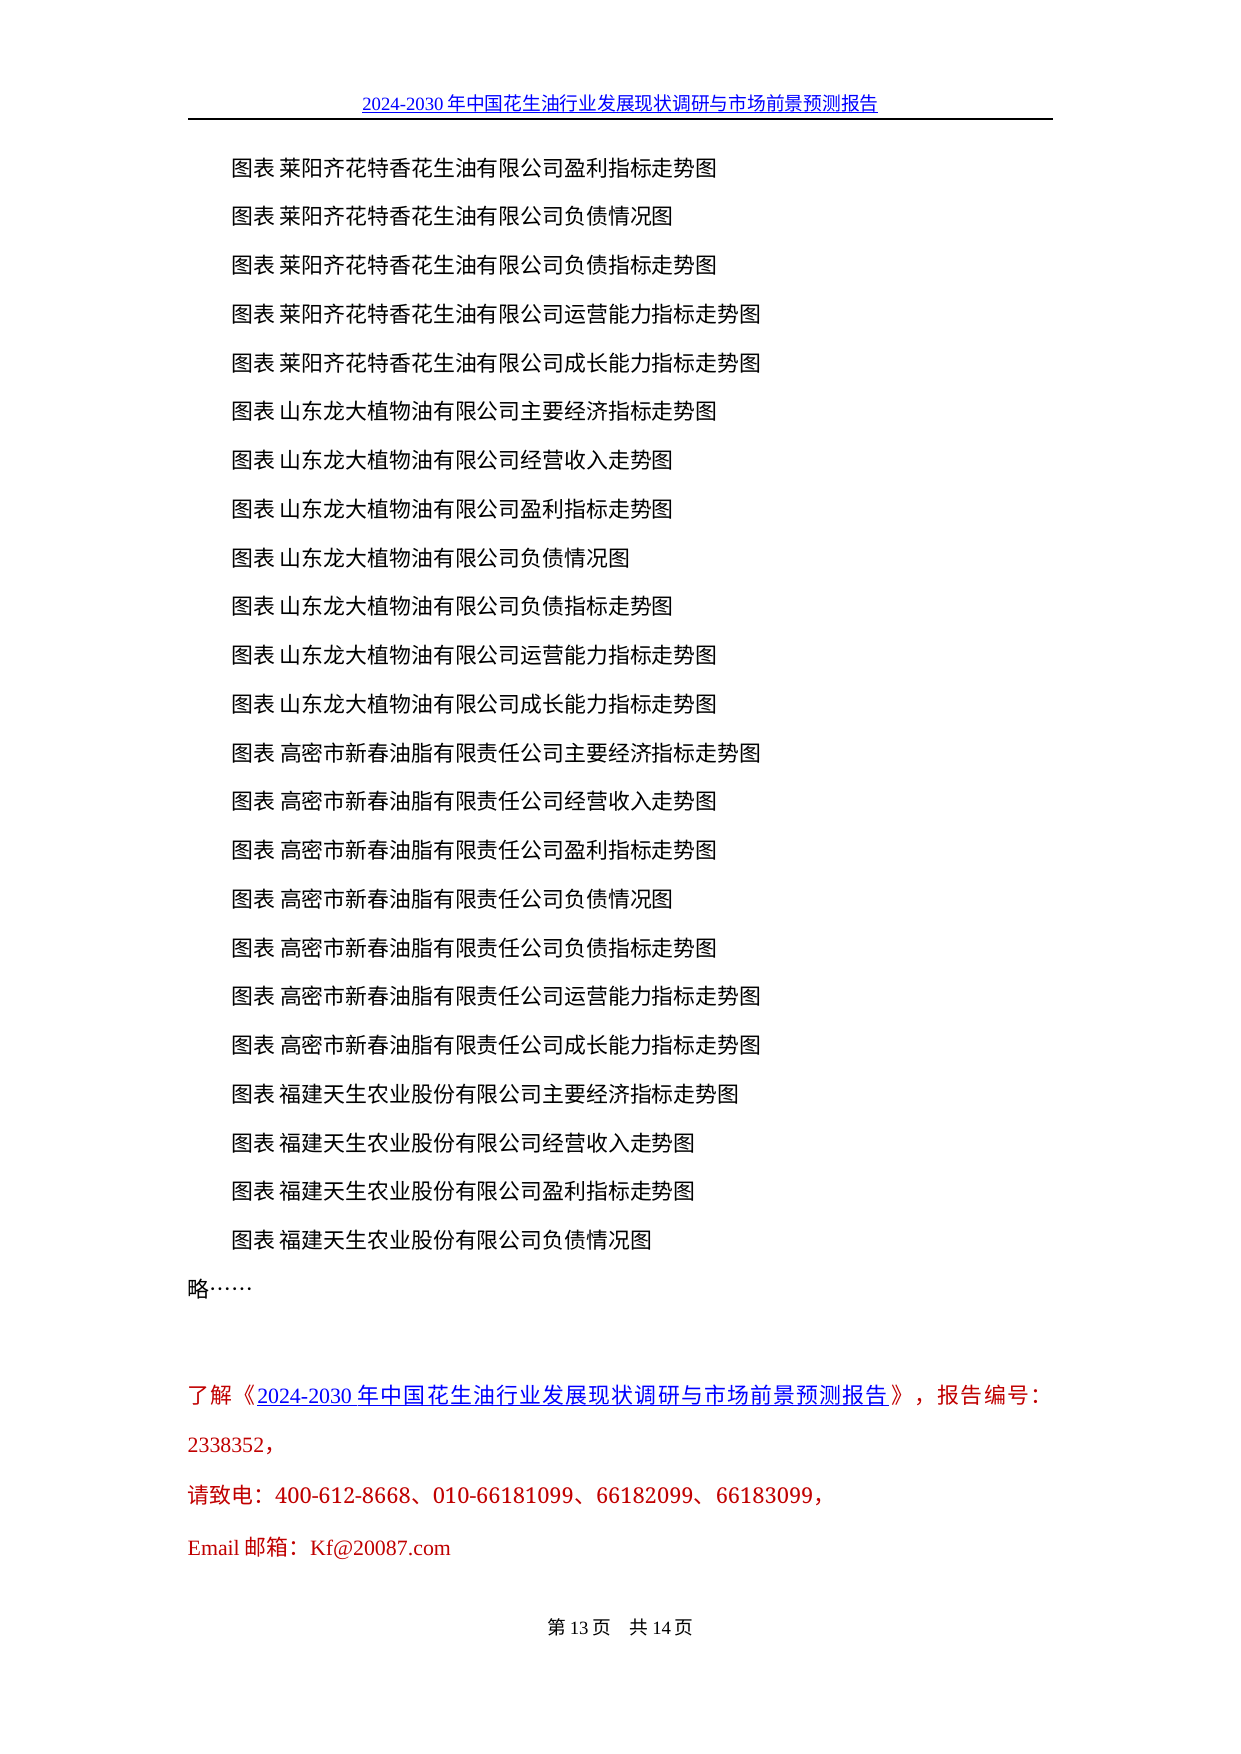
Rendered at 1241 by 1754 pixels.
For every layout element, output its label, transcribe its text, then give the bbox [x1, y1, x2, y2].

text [187, 150, 1053, 1304]
text Email邮箱：Kf@20087.com [187, 1530, 1053, 1562]
text 请致电：400-612-8668、010-66181099、66182099、66183099， [187, 1478, 1053, 1511]
text 了解《2024-2030年中国花生油行业发展现状调研与市场前景预测报告》，报告编号：2338352， [187, 1378, 1053, 1459]
